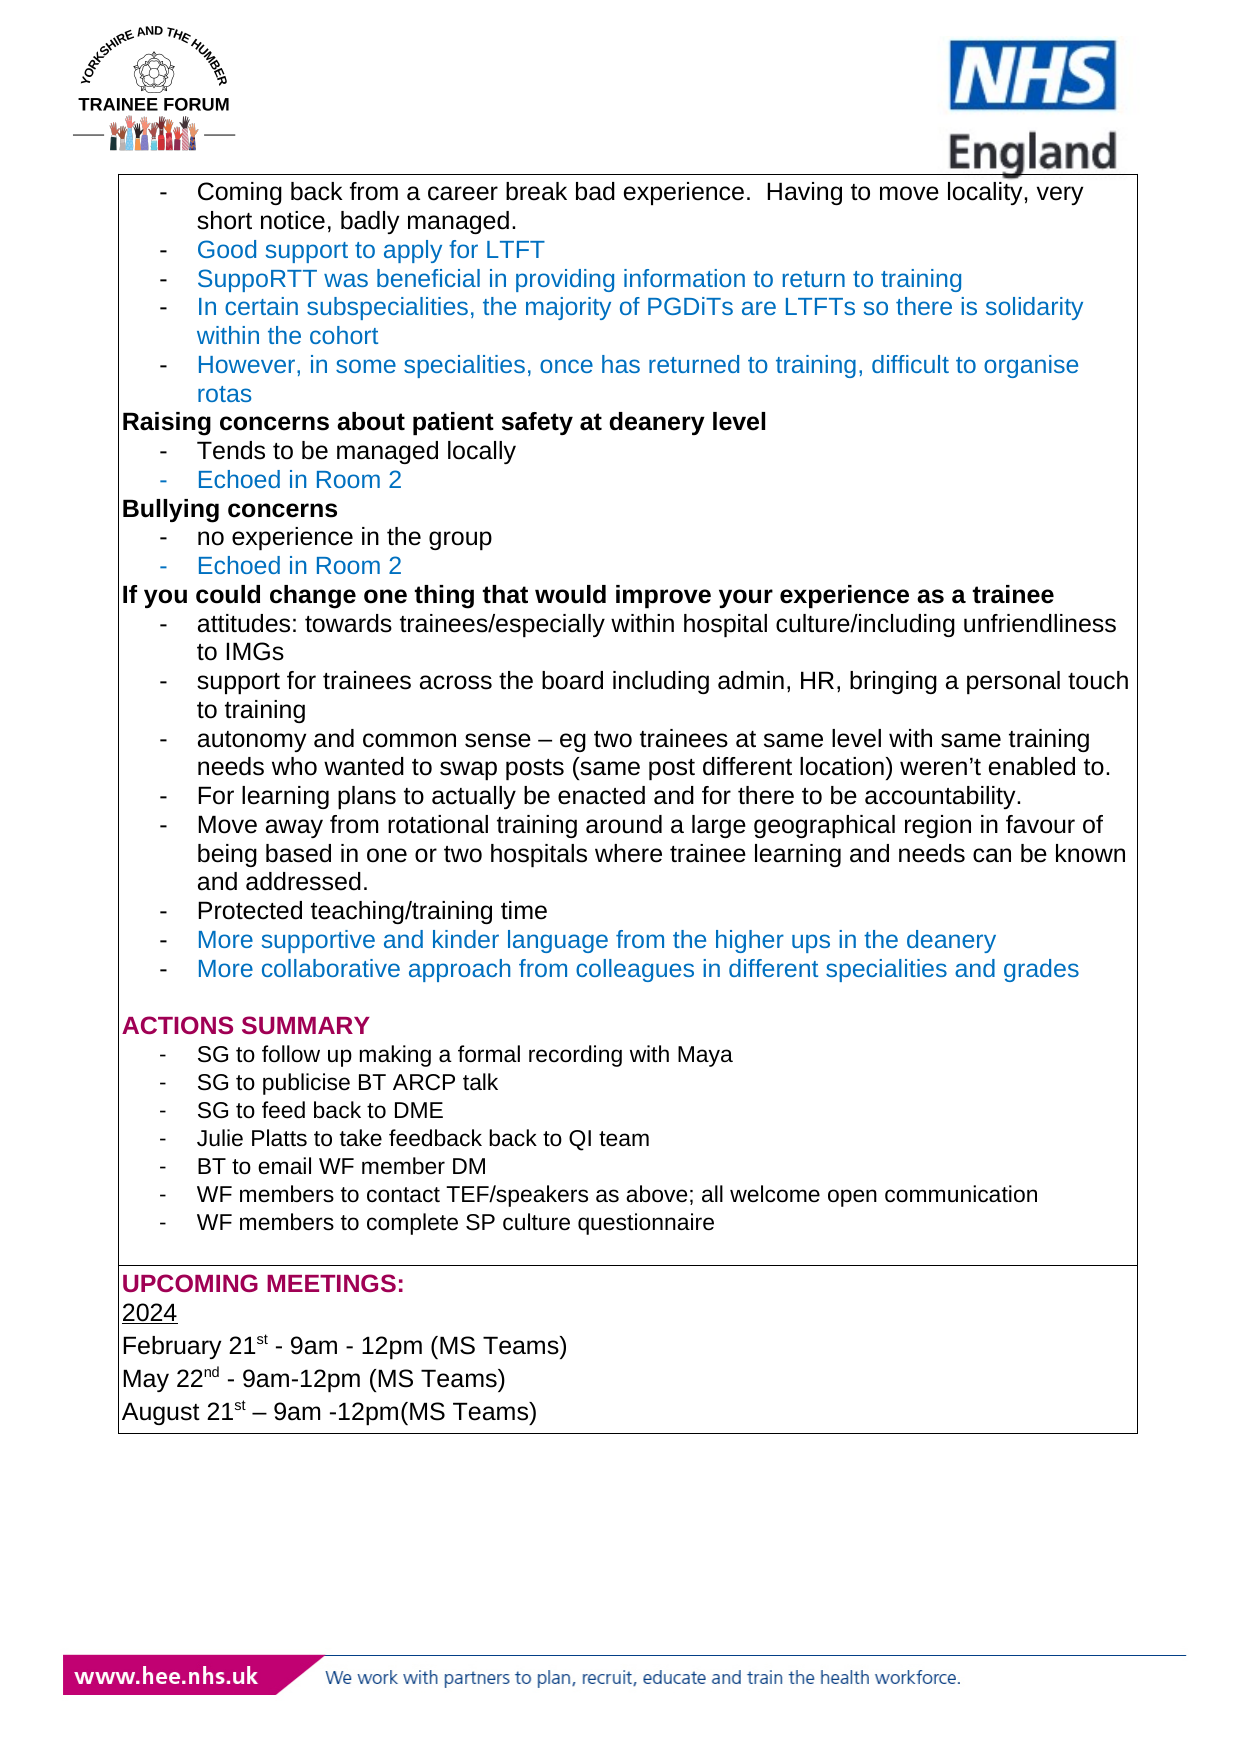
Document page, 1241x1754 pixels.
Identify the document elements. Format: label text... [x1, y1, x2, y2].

picture [4, 1605, 1241, 1754]
picture [913, 36, 1150, 190]
table_cell UPCOMING MEETINGS: 2024 February 21st - 9am - 12pm (MS Teams) May 22nd - 9am-12pm (MS Teams) August 21st – 9am -12pm(MS Teams) [119, 1266, 1137, 1433]
picture [67, 0, 241, 174]
